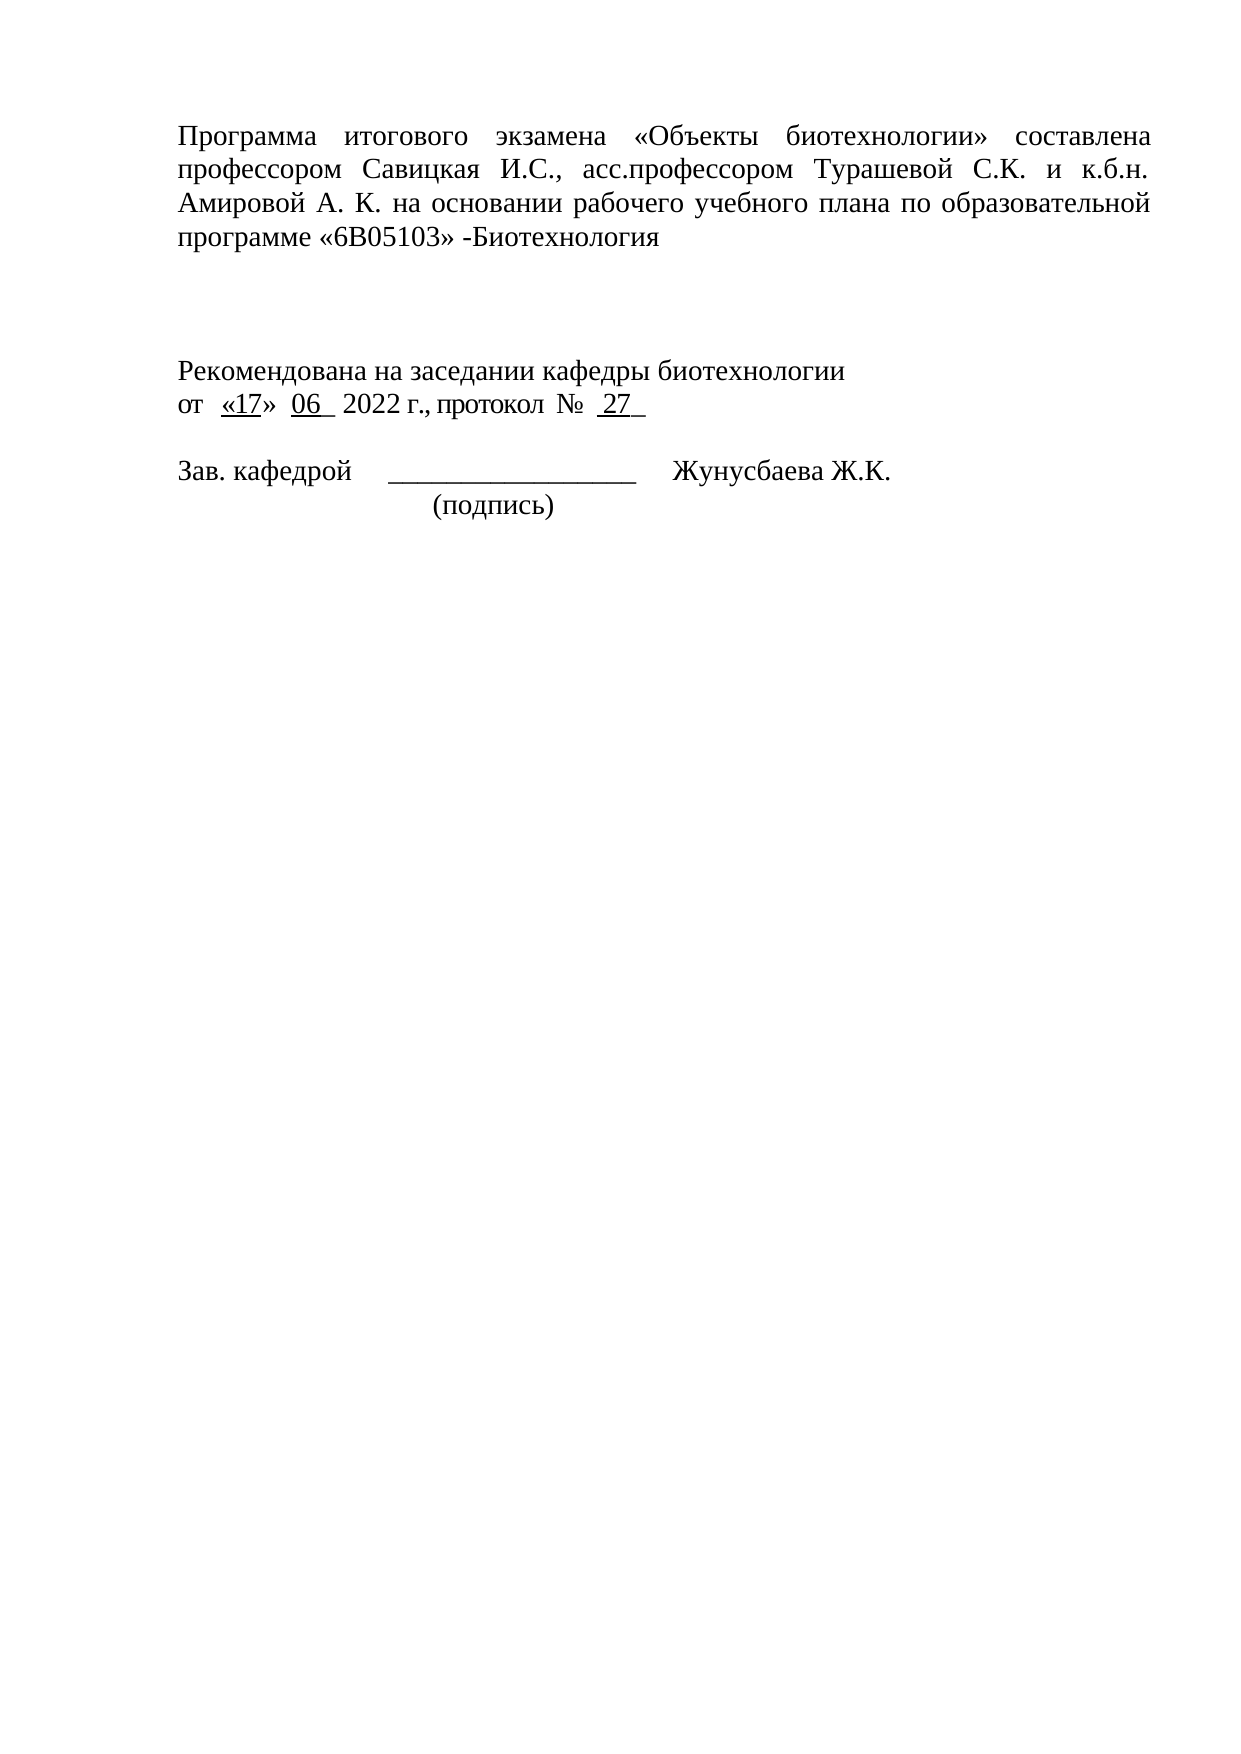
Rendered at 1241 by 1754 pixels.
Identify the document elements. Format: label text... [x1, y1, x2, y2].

text от «17» 06_ 2022 г., протокол № 27_ [177, 386, 1152, 420]
text Программа итогового экзамена «Объекты биотехнологии» составлена профессором Савицкая И.С., асс.профессором Турашевой С.К. и к.б.н. Амировой А. К. на основании рабочего учебного плана по образовательной программе «6В05103» -Биотехнология [177, 118, 1152, 252]
text Рекомендована на заседании кафедры биотехнологии [177, 353, 1152, 386]
text (подпись) [177, 487, 1152, 521]
text Зав. кафедрой _________________ Жунусбаева Ж.К. [177, 453, 1152, 487]
